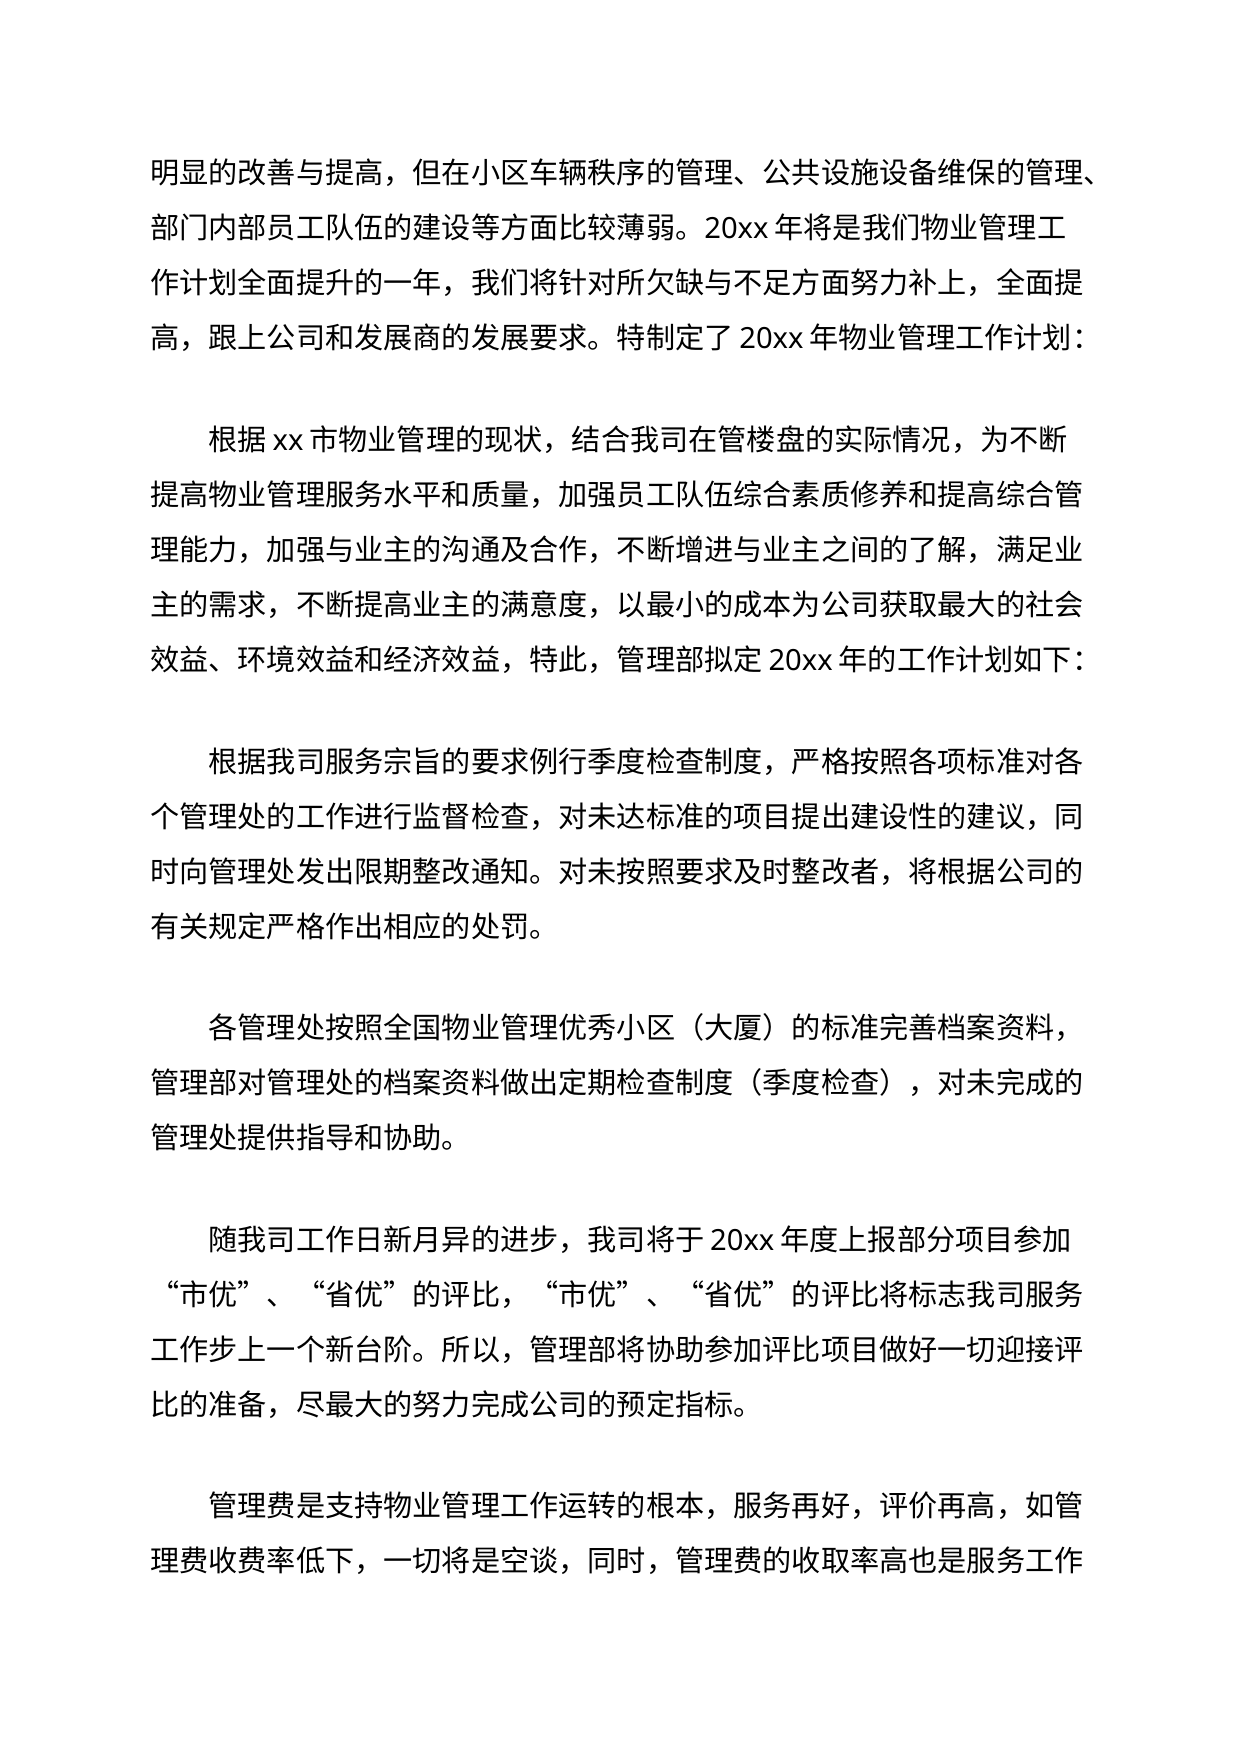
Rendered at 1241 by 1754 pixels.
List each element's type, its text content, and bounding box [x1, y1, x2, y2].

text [150, 150, 1090, 357]
text 根据xx市物业管理的现状，结合我司在管楼盘的实际情况，为不断提高物业管理服务水平和质量，加强员工队伍综合素质修养和提高综合管理能力，加强与业主的沟通及合作，不断增进与业主之间的了解，满足业主的需求，不断提高业主的满意度，以最小的成本为公司获取最大的社会效益、环境效益和经济效益，特此，管理部拟定20xx年的工作计划如下： [150, 417, 1090, 679]
text 根据我司服务宗旨的要求例行季度检查制度，严格按照各项标准对各个管理处的工作进行监督检查，对未达标准的项目提出建设性的建议，同时向管理处发出限期整改通知。对未按照要求及时整改者，将根据公司的有关规定严格作出相应的处罚。 [150, 738, 1090, 945]
text 各管理处按照全国物业管理优秀小区（大厦）的标准完善档案资料，管理部对管理处的档案资料做出定期检查制度（季度检查），对未完成的管理处提供指导和协助。 [150, 1005, 1090, 1157]
text 随我司工作日新月异的进步，我司将于20xx年度上报部分项目参加“市优”、“省优”的评比，“市优”、“省优”的评比将标志我司服务工作步上一个新台阶。所以，管理部将协助参加评比项目做好一切迎接评比的准备，尽最大的努力完成公司的预定指标。 [150, 1216, 1090, 1423]
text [150, 1483, 1090, 1580]
